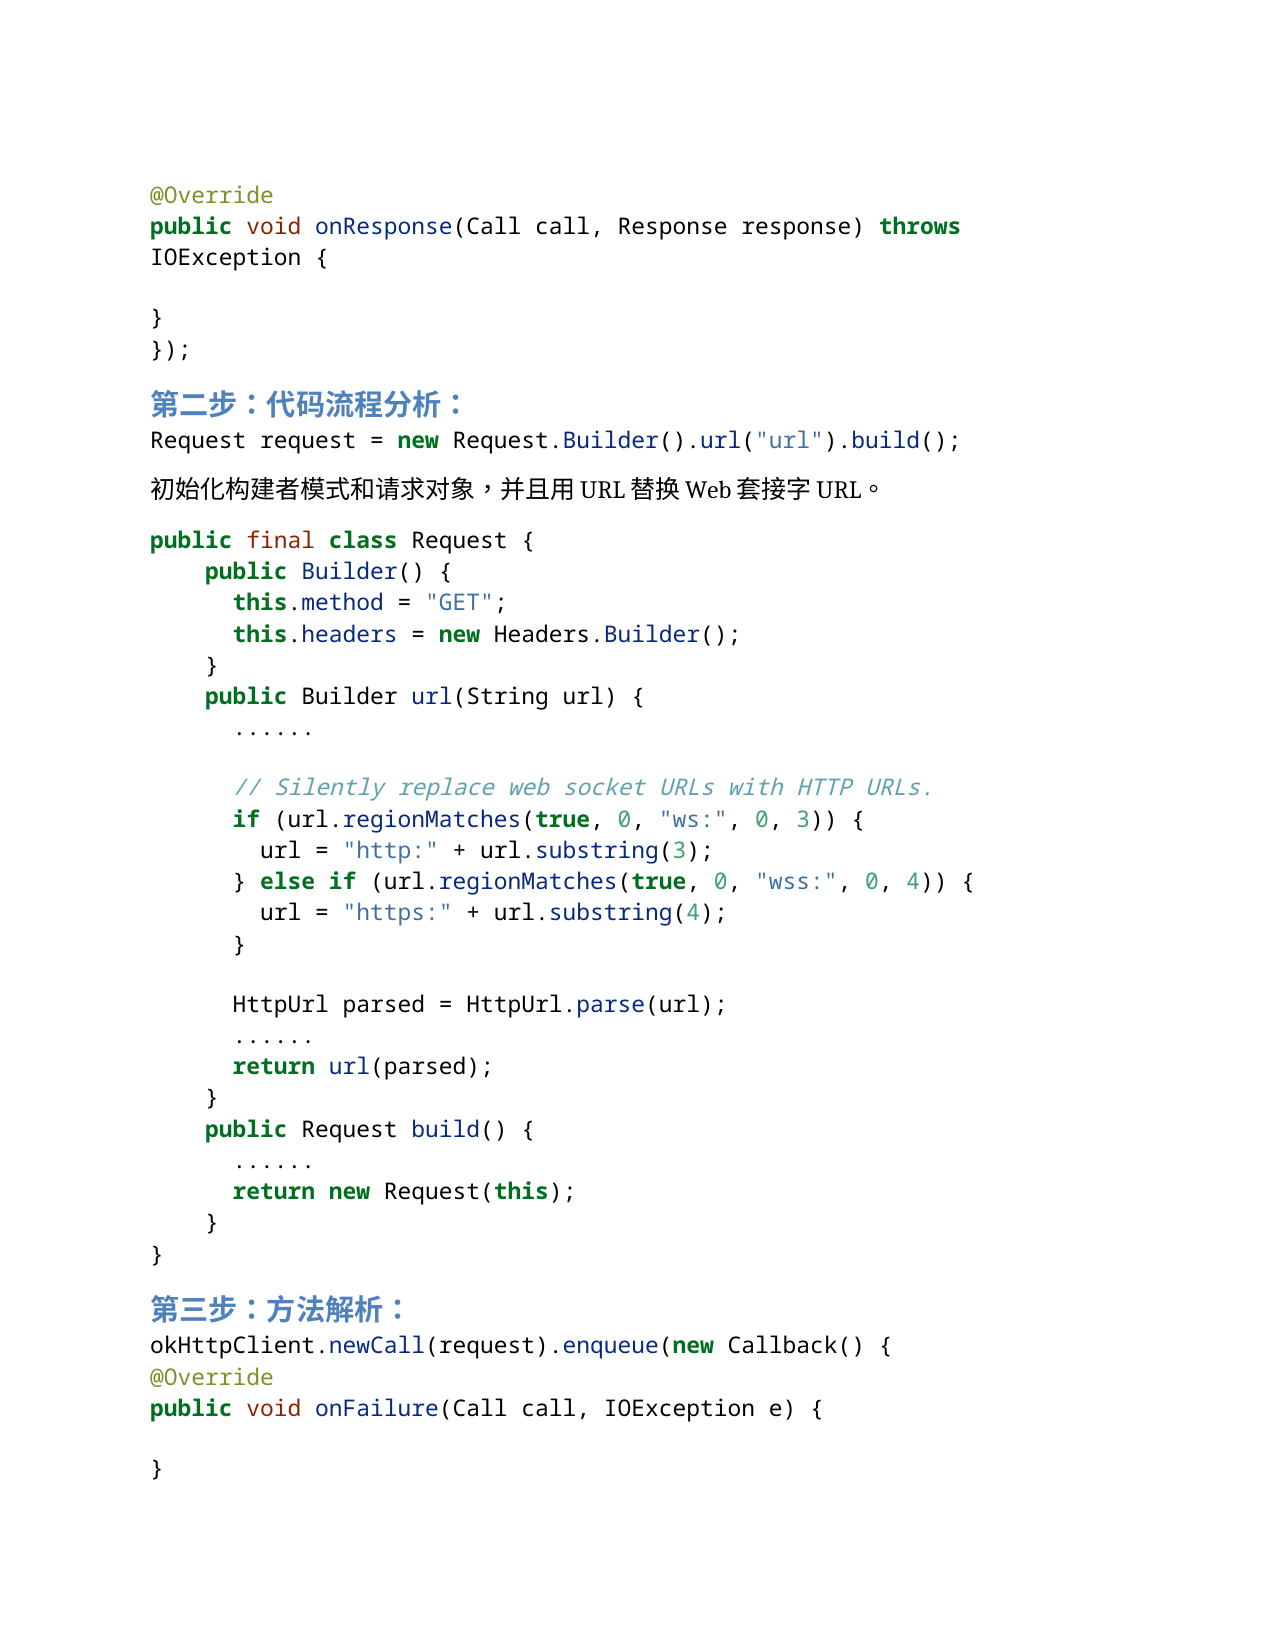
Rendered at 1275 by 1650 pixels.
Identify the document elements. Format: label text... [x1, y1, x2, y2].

subtitle 第三步：方法解析： [150, 1290, 1125, 1329]
text Request request = new Request.Builder().url("url").build(); [150, 424, 1125, 456]
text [150, 150, 1125, 364]
text 初始化构建者模式和请求对象，并且用URL替换Web套接字URL。 [150, 476, 1125, 505]
subtitle 第二步：代码流程分析： [150, 384, 1125, 424]
text public final class Request { public Builder() { this.method = "GET"; this.headers = new Headers.Builder(); } public Builder url(String url) { ...... // Silently replace web socket URLs with HTTP URLs. if (url.regionMatches(true, 0, "ws:", 0, 3)) { url = "http:" + url.substring(3); } else if (url.regionMatches(true, 0, "wss:", 0, 4)) { url = "https:" + url.substring(4); } HttpUrl parsed = HttpUrl.parse(url); ...... return url(parsed); } public Request build() { ...... return new Request(this); } } [150, 524, 1125, 1269]
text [150, 1329, 1125, 1483]
